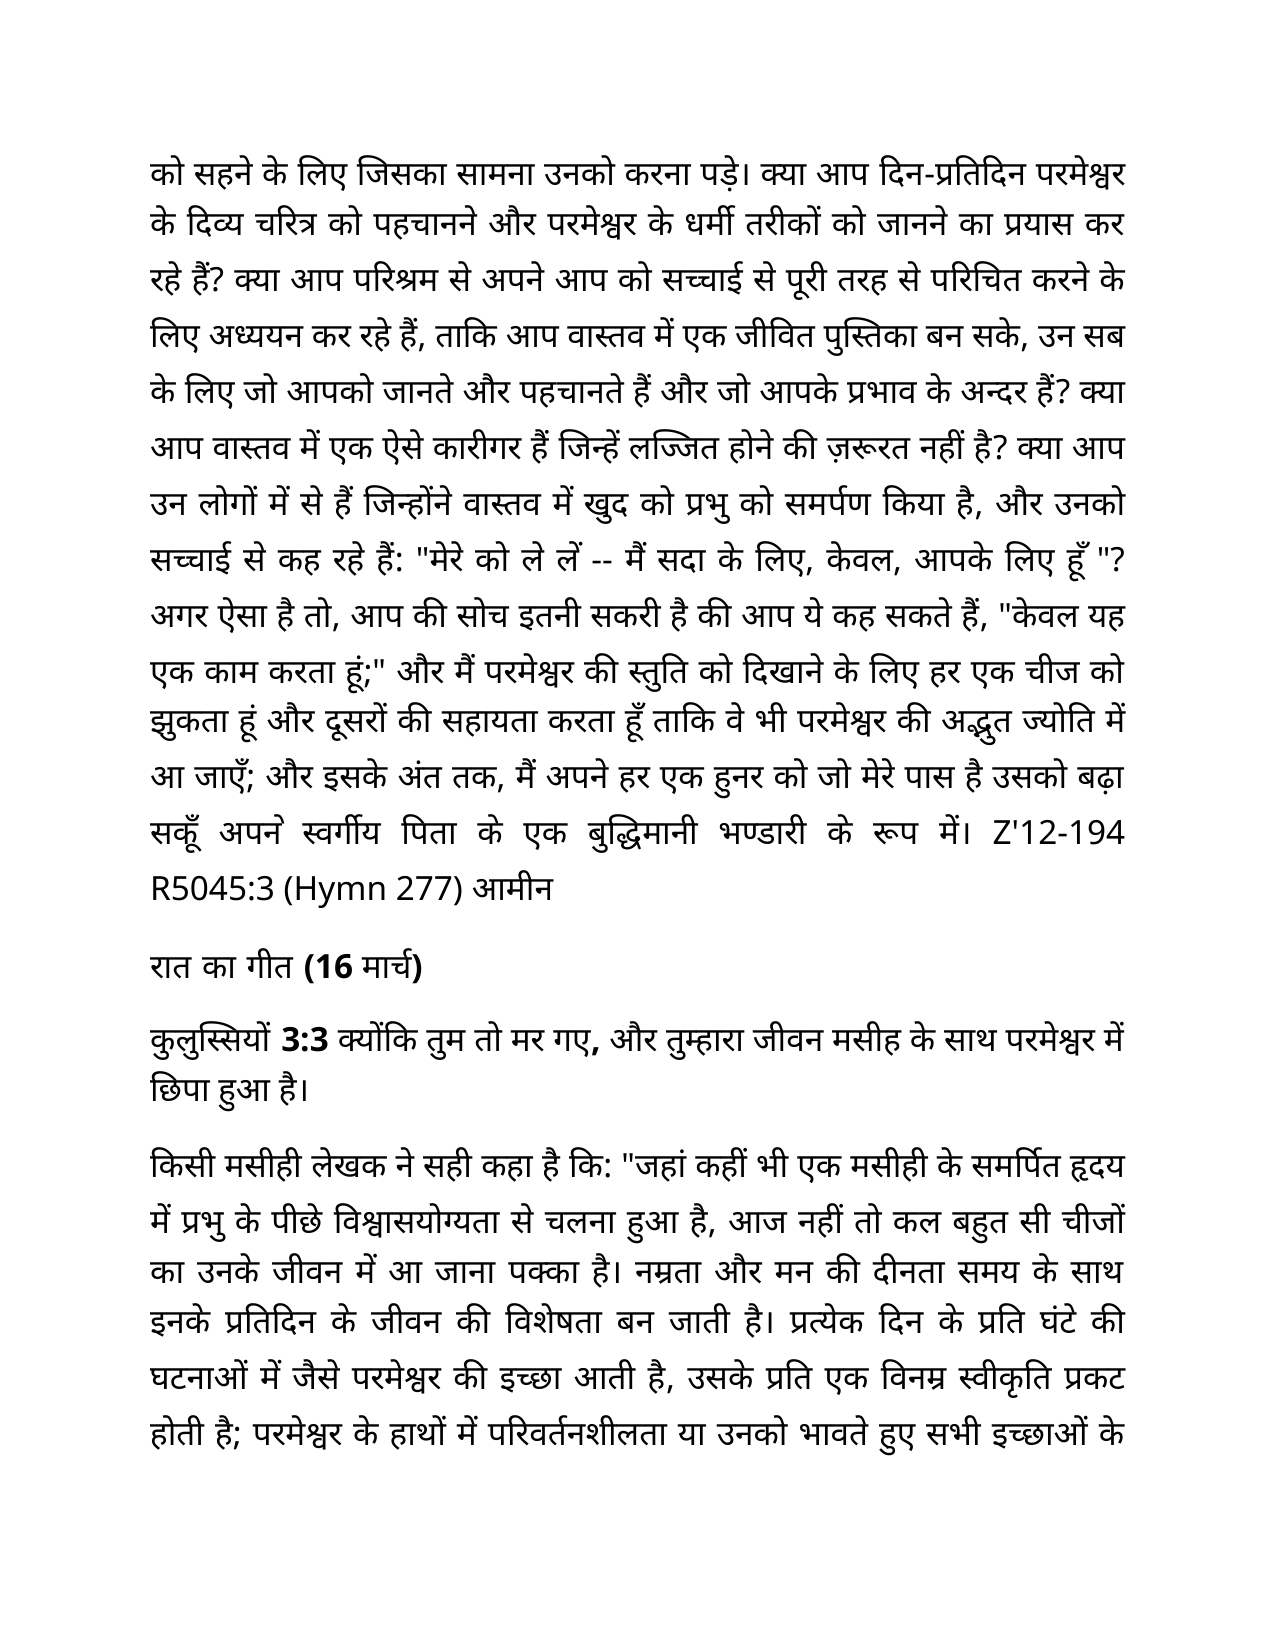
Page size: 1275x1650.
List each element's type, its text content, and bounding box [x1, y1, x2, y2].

text रात का गीत (16 मार्च) [150, 942, 1125, 988]
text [150, 1142, 1125, 1458]
text कुलुस्सियों 3:3 क्योंकि तुम तो मर गए, और तुम्हारा जीवन मसीह के साथ परमेश्वर में छिपा हुआ है। [150, 1015, 1125, 1114]
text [150, 150, 1125, 914]
